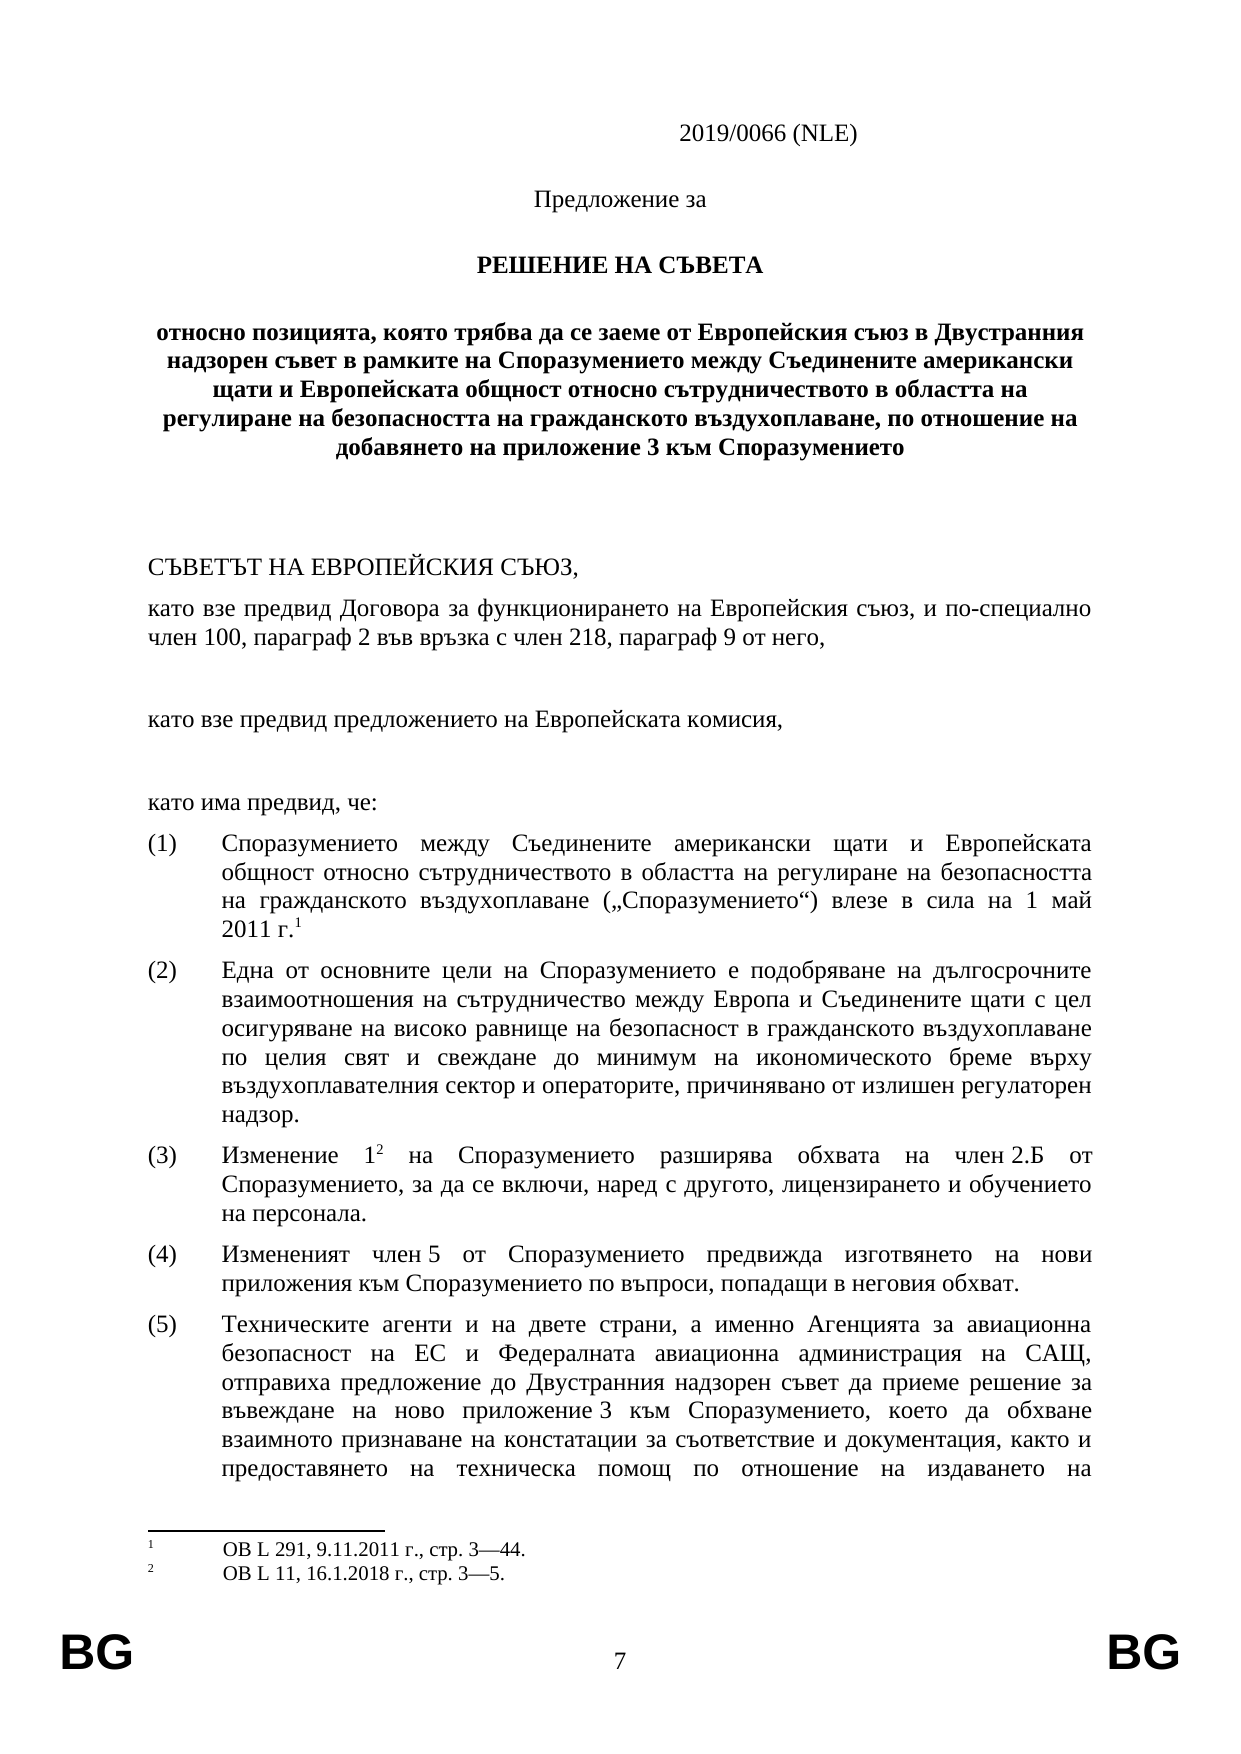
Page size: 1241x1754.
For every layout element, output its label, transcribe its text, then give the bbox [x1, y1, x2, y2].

text РЕШЕНИЕ НА СЪВЕТА [148, 251, 1093, 279]
text (2) Една от основните цели на Споразумението е подобряване на дългосрочните взаимоотношения на сътрудничество между Европа и Съединените щати с цел осигуряване на високо равнище на безопасност в гражданското въздухоплаване по целия свят и свеждане до минимум на икономическото бреме върху въздухоплавателния сектор и операторите, причинявано от излишен регулаторен надзор. [148, 956, 1093, 1128]
text (3) Изменение 1 на Споразумението разширява обхвата на член 2.Б от Споразумението, за да се включи, наред с другото, лицензирането и обучението на персонала. [148, 1141, 1093, 1227]
text като взе предвид предложението на Европейската комисия, [148, 704, 1093, 733]
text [148, 1309, 1093, 1482]
text (4) Измененият член 5 от Споразумението предвижда изготвянето на нови приложения към Споразумението по въпроси, попадащи в неговия обхват. [148, 1239, 1093, 1297]
text като взе предвид Договора за функционирането на Европейския съюз, и по-специално член 100, параграф 2 във връзка с член 218, параграф 9 от него, [148, 593, 1093, 651]
text СЪВЕТЪТ НА ЕВРОПЕЙСКИЯ СЪЮЗ, [148, 552, 1093, 581]
text (1) Споразумението между Съединените американски щати и Европейската общност относно сътрудничеството в областта на регулиране на безопасността на гражданското въздухоплаване („Споразумението“) влезе в сила на 1 май 2011 г. [148, 828, 1093, 943]
text Предложение за [148, 184, 1093, 213]
text 2019/0066 (NLE) [679, 118, 1093, 147]
text относно позицията, която трябва да се заеме от Европейския съюз в Двустранния надзорен съвет в рамките на Споразумението между Съединените американски щати и Европейската общност относно сътрудничеството в областта на регулиране на безопасността на гражданското въздухоплаване, по отношение на добавянето на приложение 3 към Споразумението [148, 317, 1093, 489]
text като има предвид, че: [148, 787, 1093, 816]
